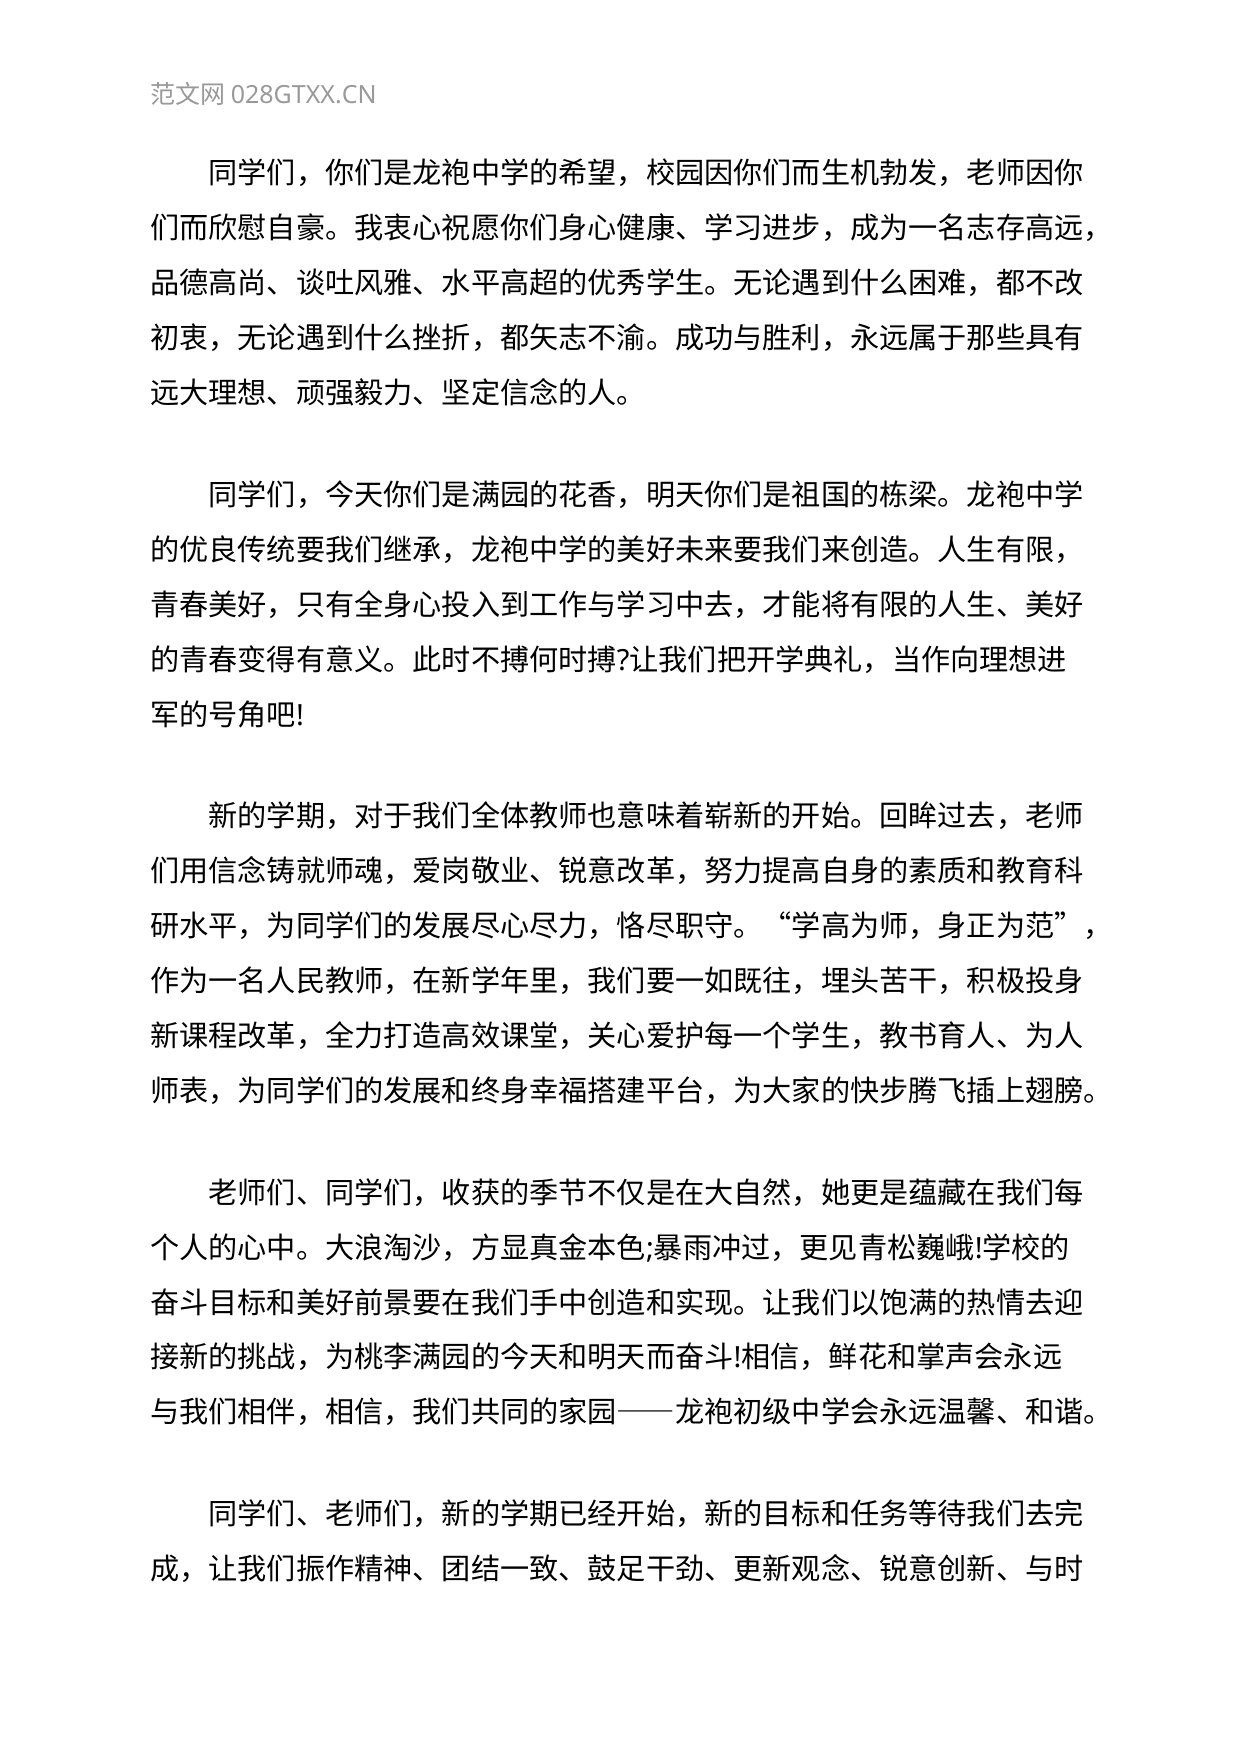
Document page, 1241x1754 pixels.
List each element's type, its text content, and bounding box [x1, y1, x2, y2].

text 同学们，你们是龙袍中学的希望，校园因你们而生机勃发，老师因你们而欣慰自豪。我衷心祝愿你们身心健康、学习进步，成为一名志存高远，品德高尚、谈吐风雅、水平高超的优秀学生。无论遇到什么困难，都不改初衷，无论遇到什么挫折，都矢志不渝。成功与胜利，永远属于那些具有远大理想、顽强毅力、坚定信念的人。 [150, 150, 1090, 412]
text 同学们，今天你们是满园的花香，明天你们是祖国的栋梁。龙袍中学的优良传统要我们继承，龙袍中学的美好未来要我们来创造。人生有限，青春美好，只有全身心投入到工作与学习中去，才能将有限的人生、美好的青春变得有意义。此时不搏何时搏?让我们把开学典礼，当作向理想进军的号角吧! [150, 471, 1090, 733]
text 老师们、同学们，收获的季节不仅是在大自然，她更是蕴藏在我们每个人的心中。大浪淘沙，方显真金本色;暴雨冲过，更见青松巍峨!学校的奋斗目标和美好前景要在我们手中创造和实现。让我们以饱满的热情去迎接新的挑战，为桃李满园的今天和明天而奋斗!相信，鲜花和掌声会永远与我们相伴，相信，我们共同的家园——龙袍初级中学会永远温馨、和谐。 [150, 1169, 1090, 1431]
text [150, 1491, 1090, 1588]
text 新的学期，对于我们全体教师也意味着崭新的开始。回眸过去，老师们用信念铸就师魂，爱岗敬业、锐意改革，努力提高自身的素质和教育科研水平，为同学们的发展尽心尽力，恪尽职守。“学高为师，身正为范”，作为一名人民教师，在新学年里，我们要一如既往，埋头苦干，积极投身新课程改革，全力打造高效课堂，关心爱护每一个学生，教书育人、为人师表，为同学们的发展和终身幸福搭建平台，为大家的快步腾飞插上翅膀。 [150, 793, 1090, 1110]
